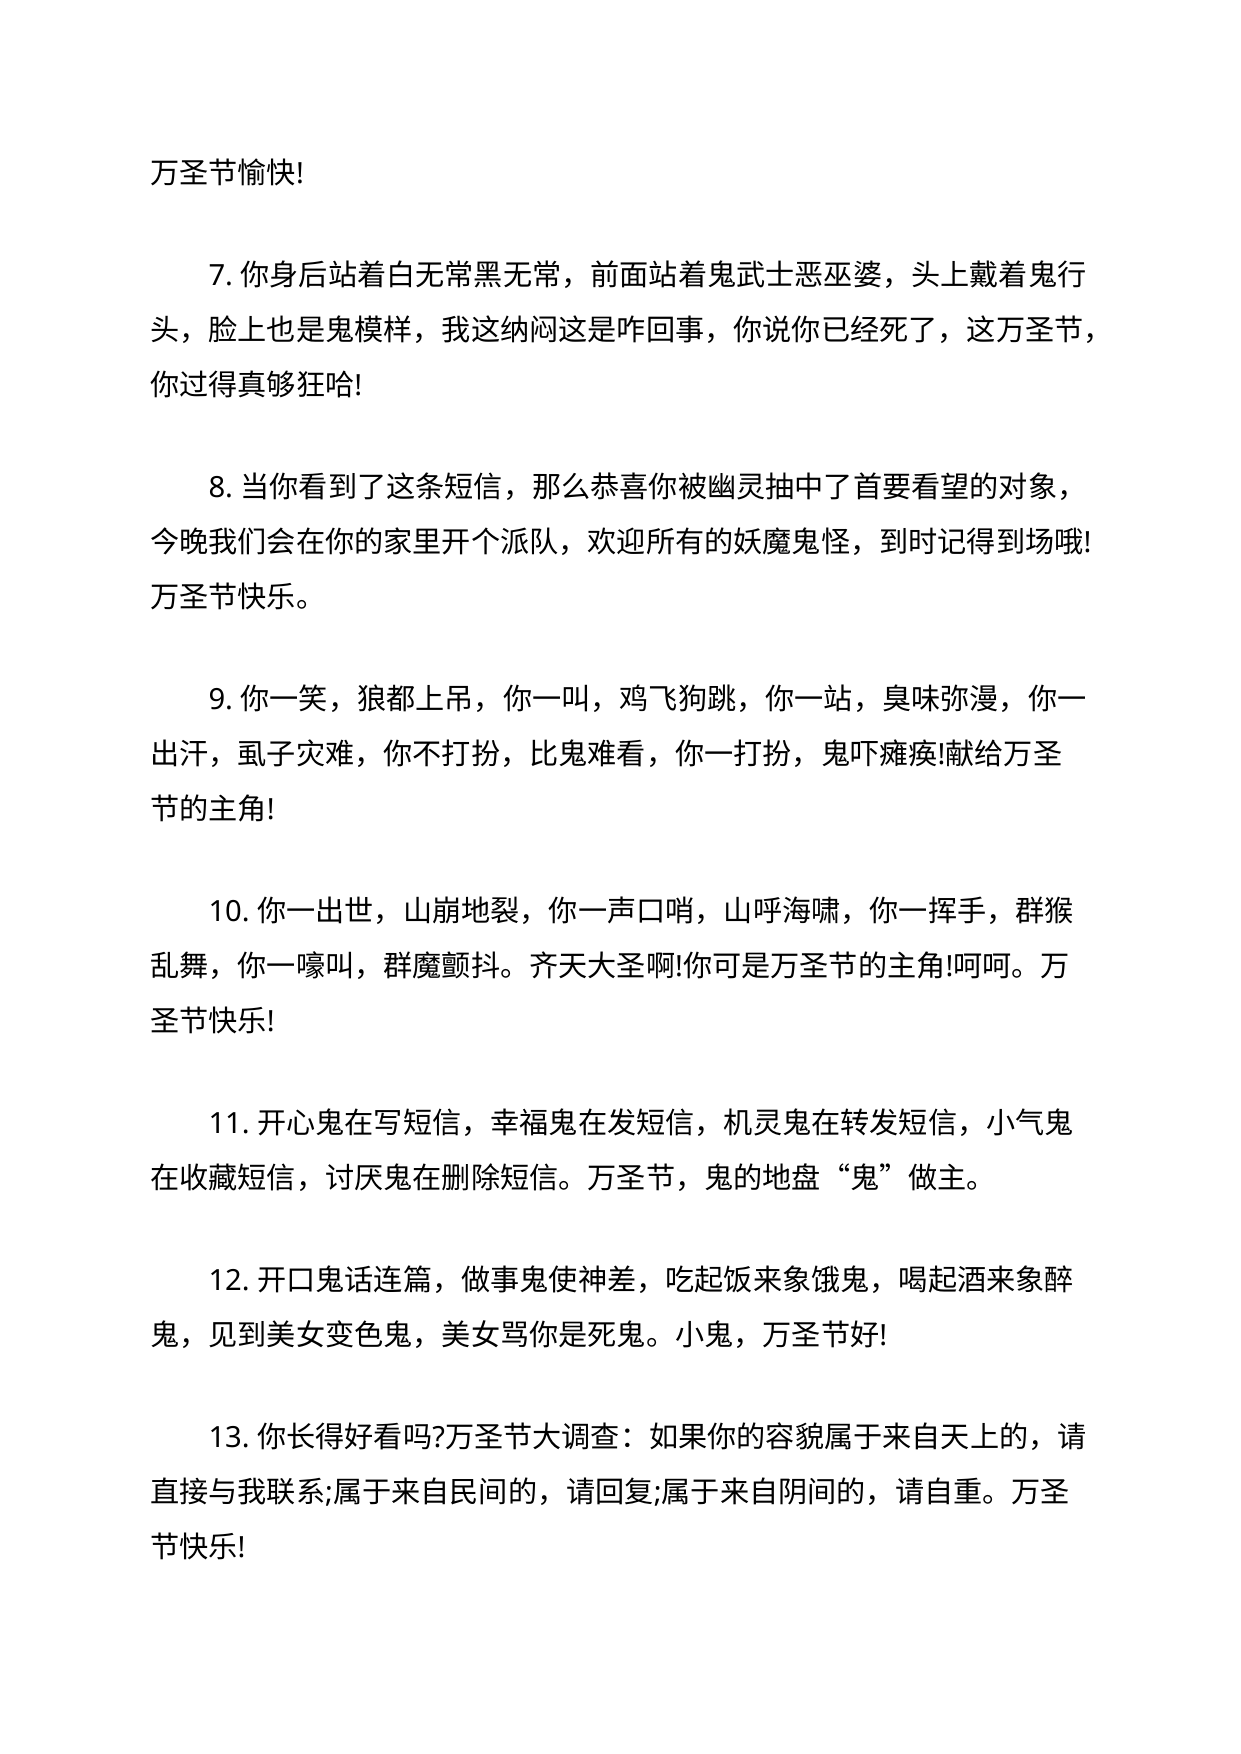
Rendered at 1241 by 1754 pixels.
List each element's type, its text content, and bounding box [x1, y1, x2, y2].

text 7. 你身后站着白无常黑无常，前面站着鬼武士恶巫婆，头上戴着鬼行头，脸上也是鬼模样，我这纳闷这是咋回事，你说你已经死了，这万圣节，你过得真够狂哈! [150, 252, 1090, 404]
text 10. 你一出世，山崩地裂，你一声口哨，山呼海啸，你一挥手，群猴乱舞，你一嚎叫，群魔颤抖。齐天大圣啊!你可是万圣节的主角!呵呵。万圣节快乐! [150, 888, 1090, 1040]
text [150, 150, 1090, 192]
text 12. 开口鬼话连篇，做事鬼使神差，吃起饭来象饿鬼，喝起酒来象醉鬼，见到美女变色鬼，美女骂你是死鬼。小鬼，万圣节好! [150, 1256, 1090, 1354]
text 9. 你一笑，狼都上吊，你一叫，鸡飞狗跳，你一站，臭味弥漫，你一出汗，虱子灾难，你不打扮，比鬼难看，你一打扮，鬼吓瘫痪!献给万圣节的主角! [150, 676, 1090, 828]
text 11. 开心鬼在写短信，幸福鬼在发短信，机灵鬼在转发短信，小气鬼在收藏短信，讨厌鬼在删除短信。万圣节，鬼的地盘“鬼”做主。 [150, 1099, 1090, 1197]
text 13. 你长得好看吗?万圣节大调查：如果你的容貌属于来自天上的，请直接与我联系;属于来自民间的，请回复;属于来自阴间的，请自重。万圣节快乐! [150, 1413, 1090, 1566]
text 8. 当你看到了这条短信，那么恭喜你被幽灵抽中了首要看望的对象，今晚我们会在你的家里开个派队，欢迎所有的妖魔鬼怪，到时记得到场哦!万圣节快乐。 [150, 464, 1090, 616]
